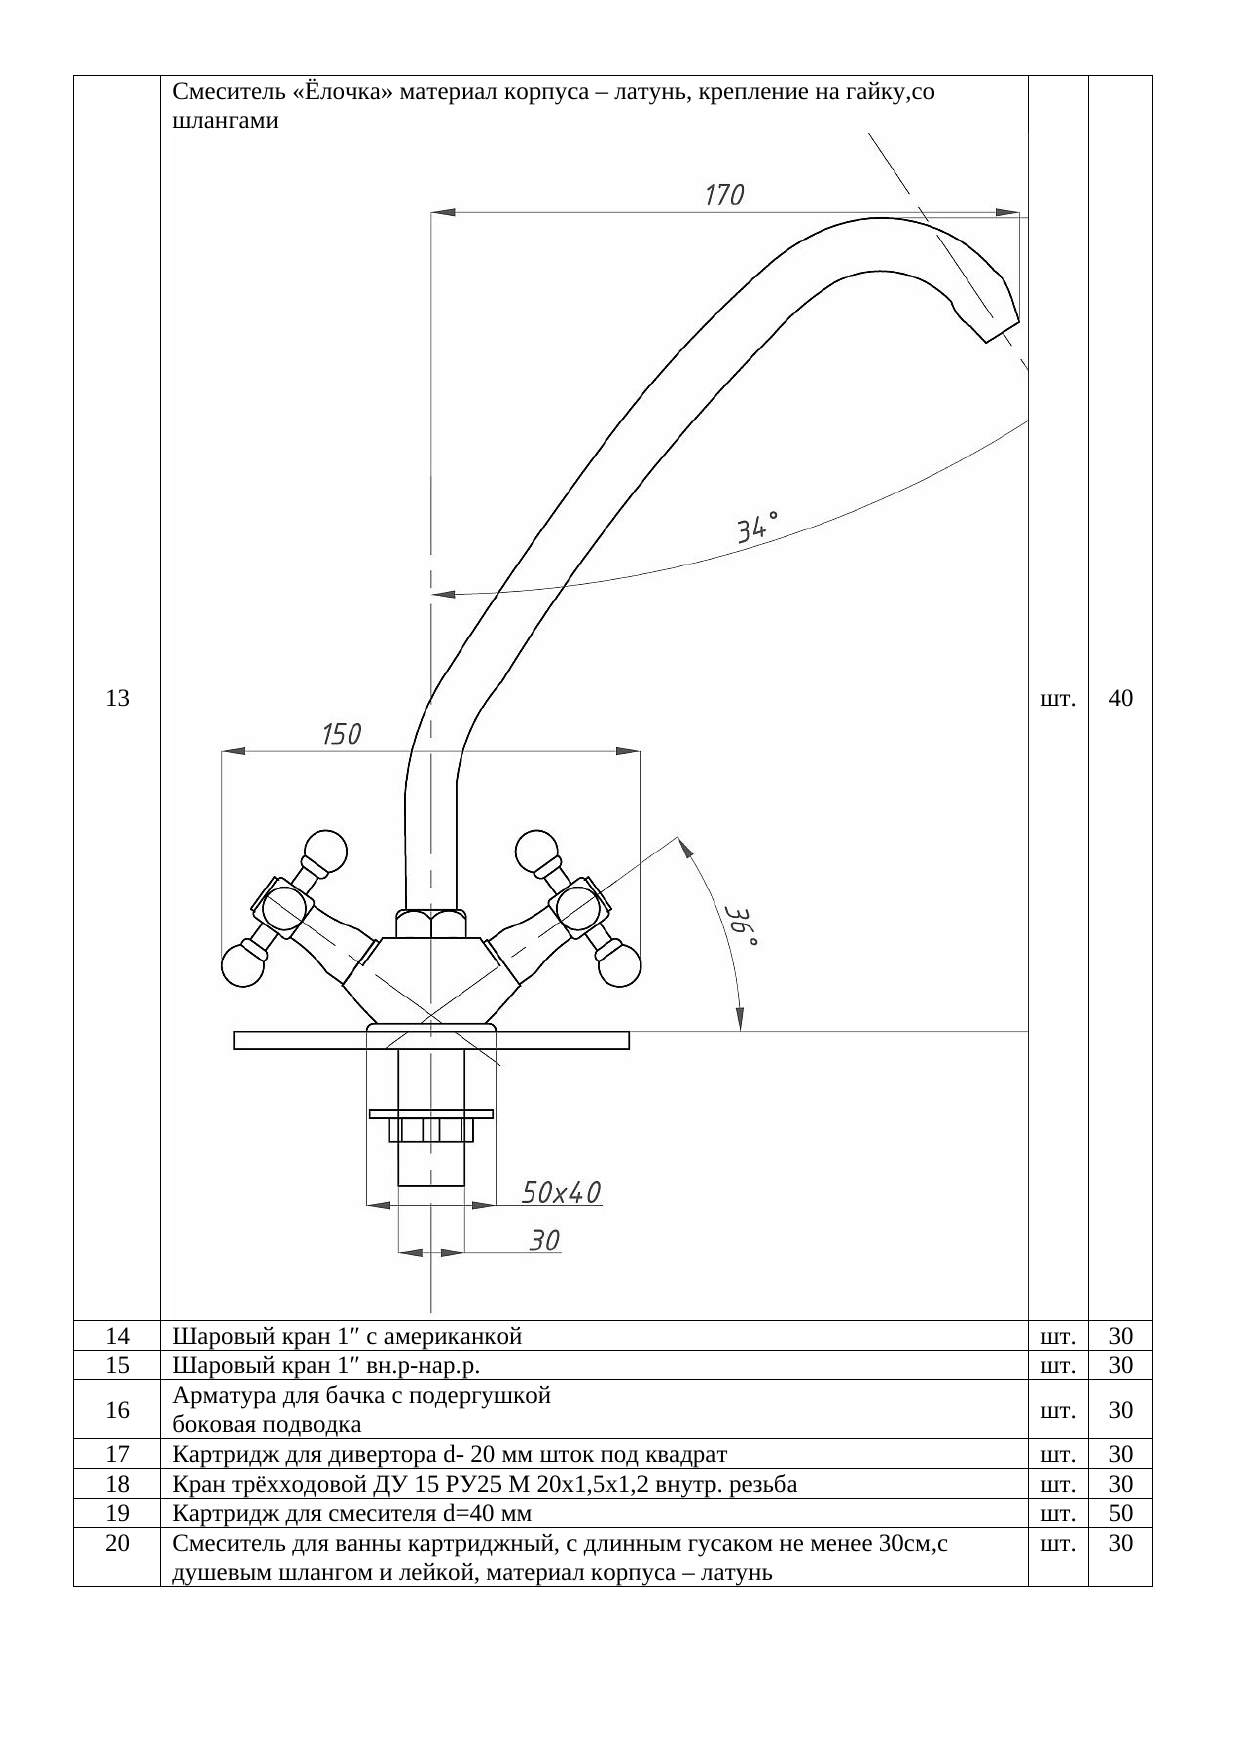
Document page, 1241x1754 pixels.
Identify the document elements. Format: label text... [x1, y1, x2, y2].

table_cell Смеситель для ванны картриджный, с длинным гусаком не менее 30см,с душевым шлангом и лейкой, материал корпуса – латунь [161, 1528, 1028, 1586]
table_cell шт. [1029, 1380, 1088, 1438]
table_cell 13 [74, 76, 160, 1320]
table_cell Кран трёхходовой ДУ 15 РУ25 М 20х1,5х1,2 внутр. резьба [161, 1469, 1028, 1497]
table_cell Шаровый кран 1″ c американкой [161, 1321, 1028, 1349]
table_cell Арматура для бачка с подергушкой боковая подводка [161, 1380, 1028, 1438]
table_cell 20 [74, 1528, 160, 1586]
table_cell 18 [74, 1469, 160, 1497]
table_cell 30 [1089, 1380, 1152, 1438]
table_cell 30 [1089, 1439, 1152, 1468]
table_cell 16 [74, 1380, 160, 1438]
table_cell Шаровый кран 1″ вн.р-нар.р. [161, 1351, 1028, 1379]
table_cell шт. [1029, 1439, 1088, 1468]
table_cell Картридж для дивертора d- 20 мм шток под квадрат [161, 1439, 1028, 1468]
picture [172, 133, 1029, 1320]
table_cell шт. [1029, 1351, 1088, 1379]
table_cell шт. [1029, 1321, 1088, 1349]
table_cell 40 [1089, 76, 1152, 1320]
table_cell 17 [74, 1439, 160, 1468]
table_cell 19 [74, 1499, 160, 1527]
table_cell 50 [1089, 1499, 1152, 1527]
table_cell 30 [1089, 1469, 1152, 1497]
table_cell шт. [1029, 1528, 1088, 1586]
table_cell 30 [1089, 1321, 1152, 1349]
table_cell Картридж для смесителя d=40 мм [161, 1499, 1028, 1527]
table_cell Смеситель «Ёлочка» материал корпуса – латунь, крепление на гайку,со шлангами [161, 76, 1028, 1320]
table_cell 30 [1089, 1528, 1152, 1586]
table_cell шт. [1029, 1469, 1088, 1497]
table_cell 15 [74, 1351, 160, 1379]
table_cell 14 [74, 1321, 160, 1349]
table_cell 30 [1089, 1351, 1152, 1379]
table_cell шт. [1029, 76, 1088, 1320]
table_cell шт. [1029, 1499, 1088, 1527]
